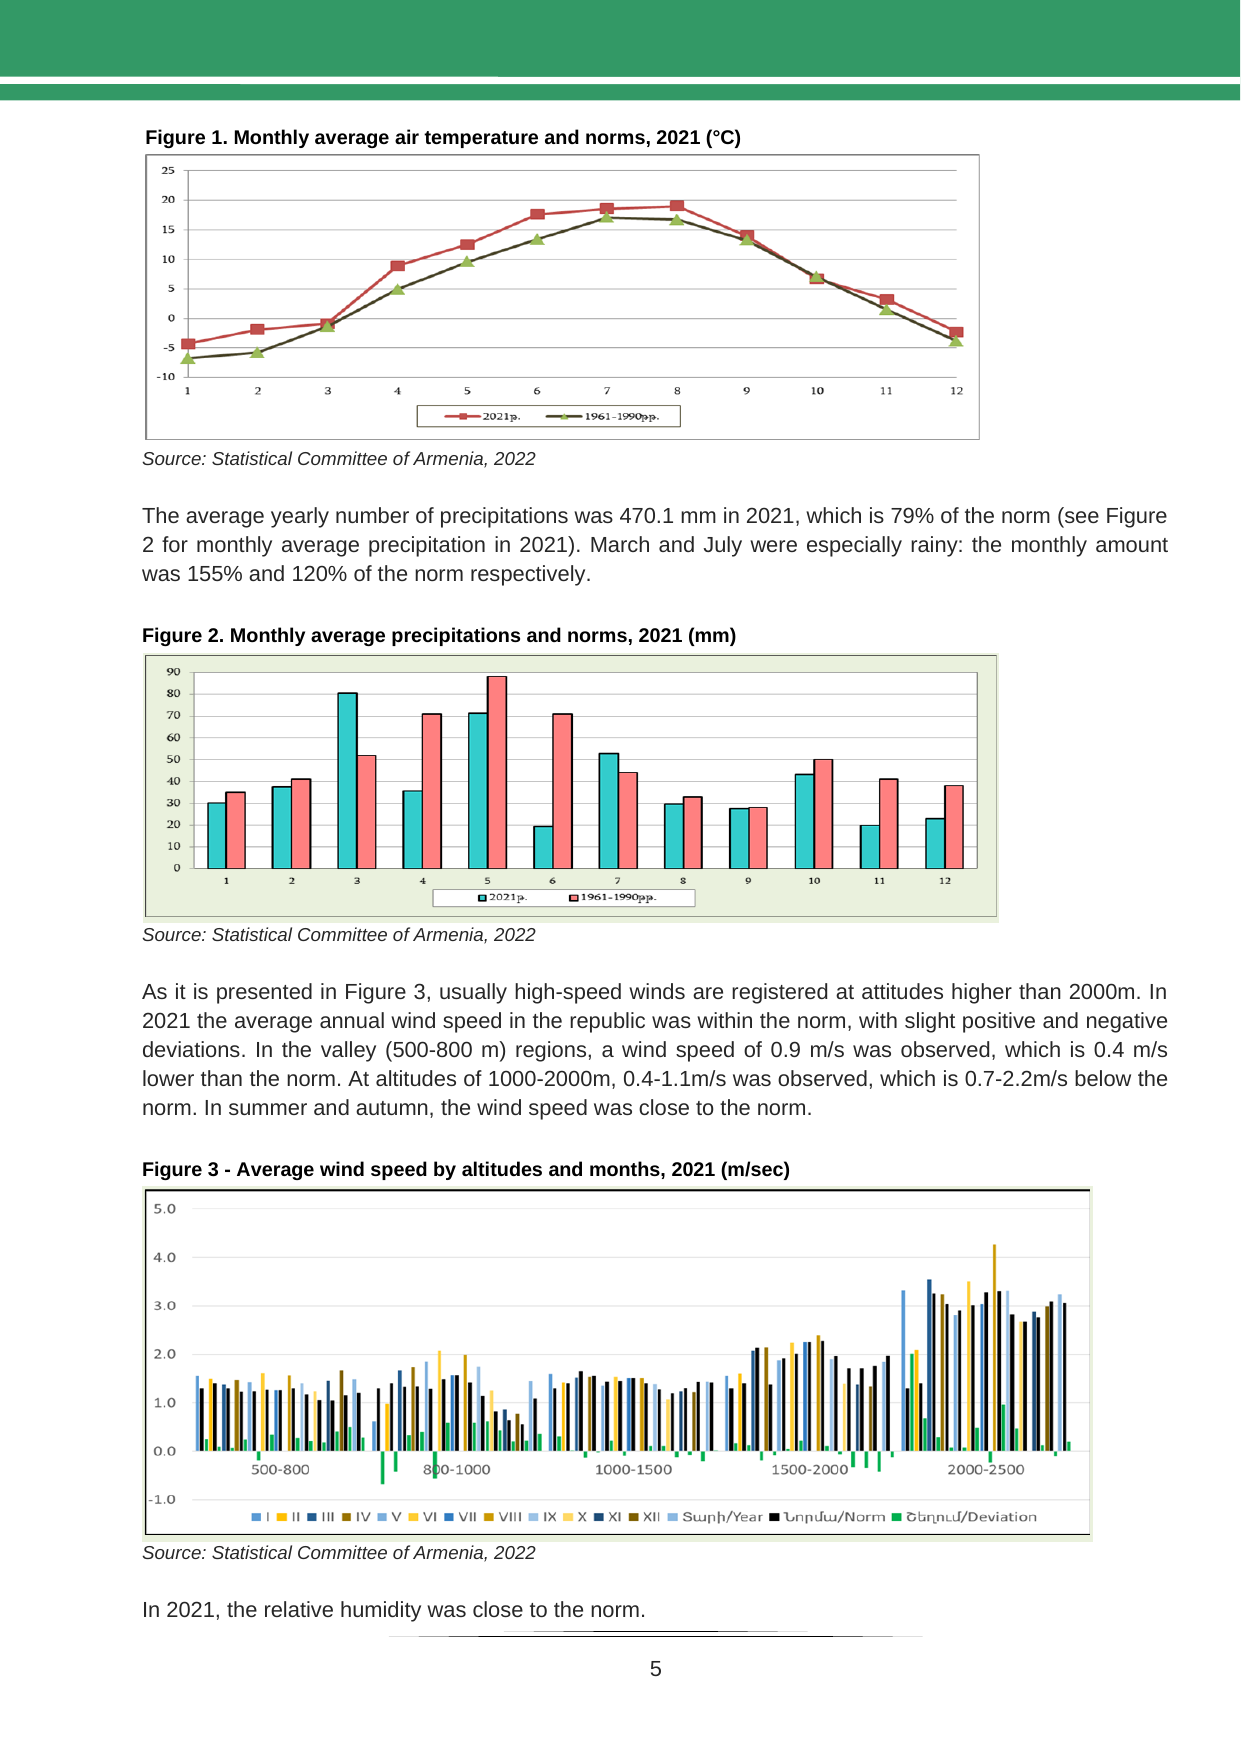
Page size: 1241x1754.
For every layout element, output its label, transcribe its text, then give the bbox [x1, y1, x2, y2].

text Source: Statistical Committee of Armenia, 2022 [142, 447, 1169, 469]
text Source: Statistical Committee of Armenia, 2022 [142, 1542, 1169, 1563]
table_header Figure 1. Monthly average air temperature and norms, 2021 (°C) [143, 119, 982, 446]
text As it is presented in Figure 3, usually high-speed winds are registered at attitudes higher than 2000m. In 2021 the average annual wind speed in the republic was within the norm, with slight positive and negative deviations. In the valley (500-800 m) regions, a wind speed of 0.9 m/s was observed, which is 0.4 m/s lower than the norm. At altitudes of 1000-2000m, 0.4-1.1m/s was observed, which is 0.7-2.2m/s below the norm. In summer and autumn, the wind speed was close to the norm. [142, 979, 1169, 1120]
text Figure 3 - Average wind speed by altitudes and months, 2021 (m/sec) [142, 1158, 1169, 1181]
picture [144, 1189, 1090, 1535]
text In 2021, the relative humidity was close to the norm. [142, 1597, 1169, 1622]
picture [145, 154, 980, 440]
text Figure 2. Monthly average precipitations and norms, 2021 (mm) [142, 624, 1169, 646]
text The average yearly number of precipitations was 470.1 mm in 2021, which is 79% of the norm (see Figure 2 for monthly average precipitation in 2021). March and July were especially rainy: the monthly amount was 155% and 120% of the norm respectively. [142, 502, 1169, 586]
table_header [143, 653, 999, 923]
table_header [142, 1186, 1093, 1542]
picture [145, 655, 997, 917]
text Source: Statistical Committee of Armenia, 2022 [142, 924, 1169, 946]
